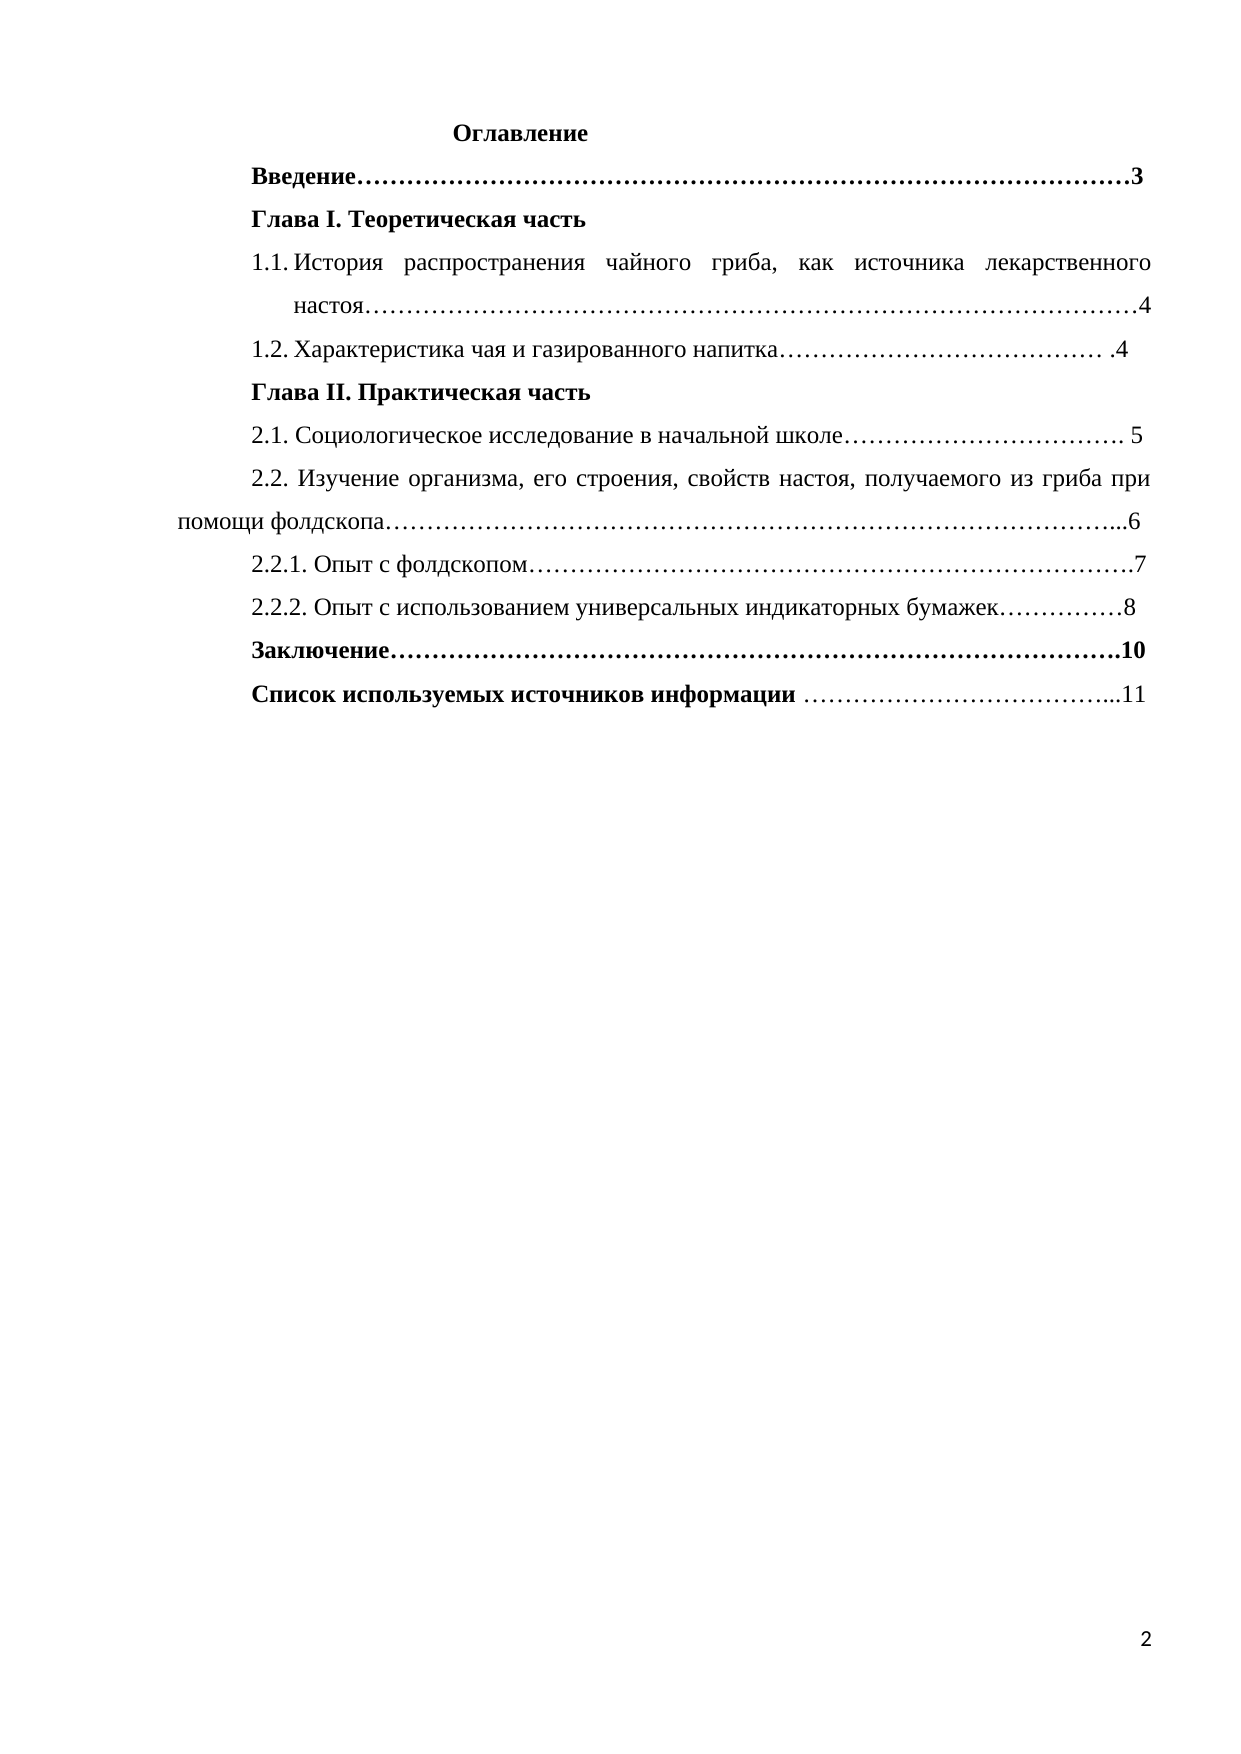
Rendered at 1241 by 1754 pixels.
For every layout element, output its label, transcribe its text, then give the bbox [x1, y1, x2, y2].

text Глава I. Теоретическая часть [177, 204, 1152, 233]
text 2.2.2. Опыт с использованием универсальных индикаторных бумажек……………8 [177, 592, 1152, 621]
text Оглавление [177, 118, 1152, 147]
text 2.2. Изучение организма, его строения, свойств настоя, получаемого из гриба при помощи фолдскопа……………………………………………………………………………...6 [177, 463, 1152, 535]
text Введение…………………………………………………………………………………3 [177, 161, 1152, 190]
text Глава II. Практическая часть [251, 377, 1152, 406]
text 2.1. Социологическое исследование в начальной школе……………………………. 5 [177, 420, 1152, 449]
list История распространения чайного гриба, как источника лекарственного настоя…………………………………………………………………………………4 [251, 247, 1152, 319]
text Список используемых источников информации ………………………………...11 [177, 679, 1152, 707]
text 2.2.1. Опыт с фолдскопом……………………………………………………………….7 [177, 549, 1152, 578]
text Заключение…………………………………………………………………………….10 [177, 636, 1152, 664]
list Характеристика чая и газированного напитка………………………………… .4 [251, 334, 1152, 362]
